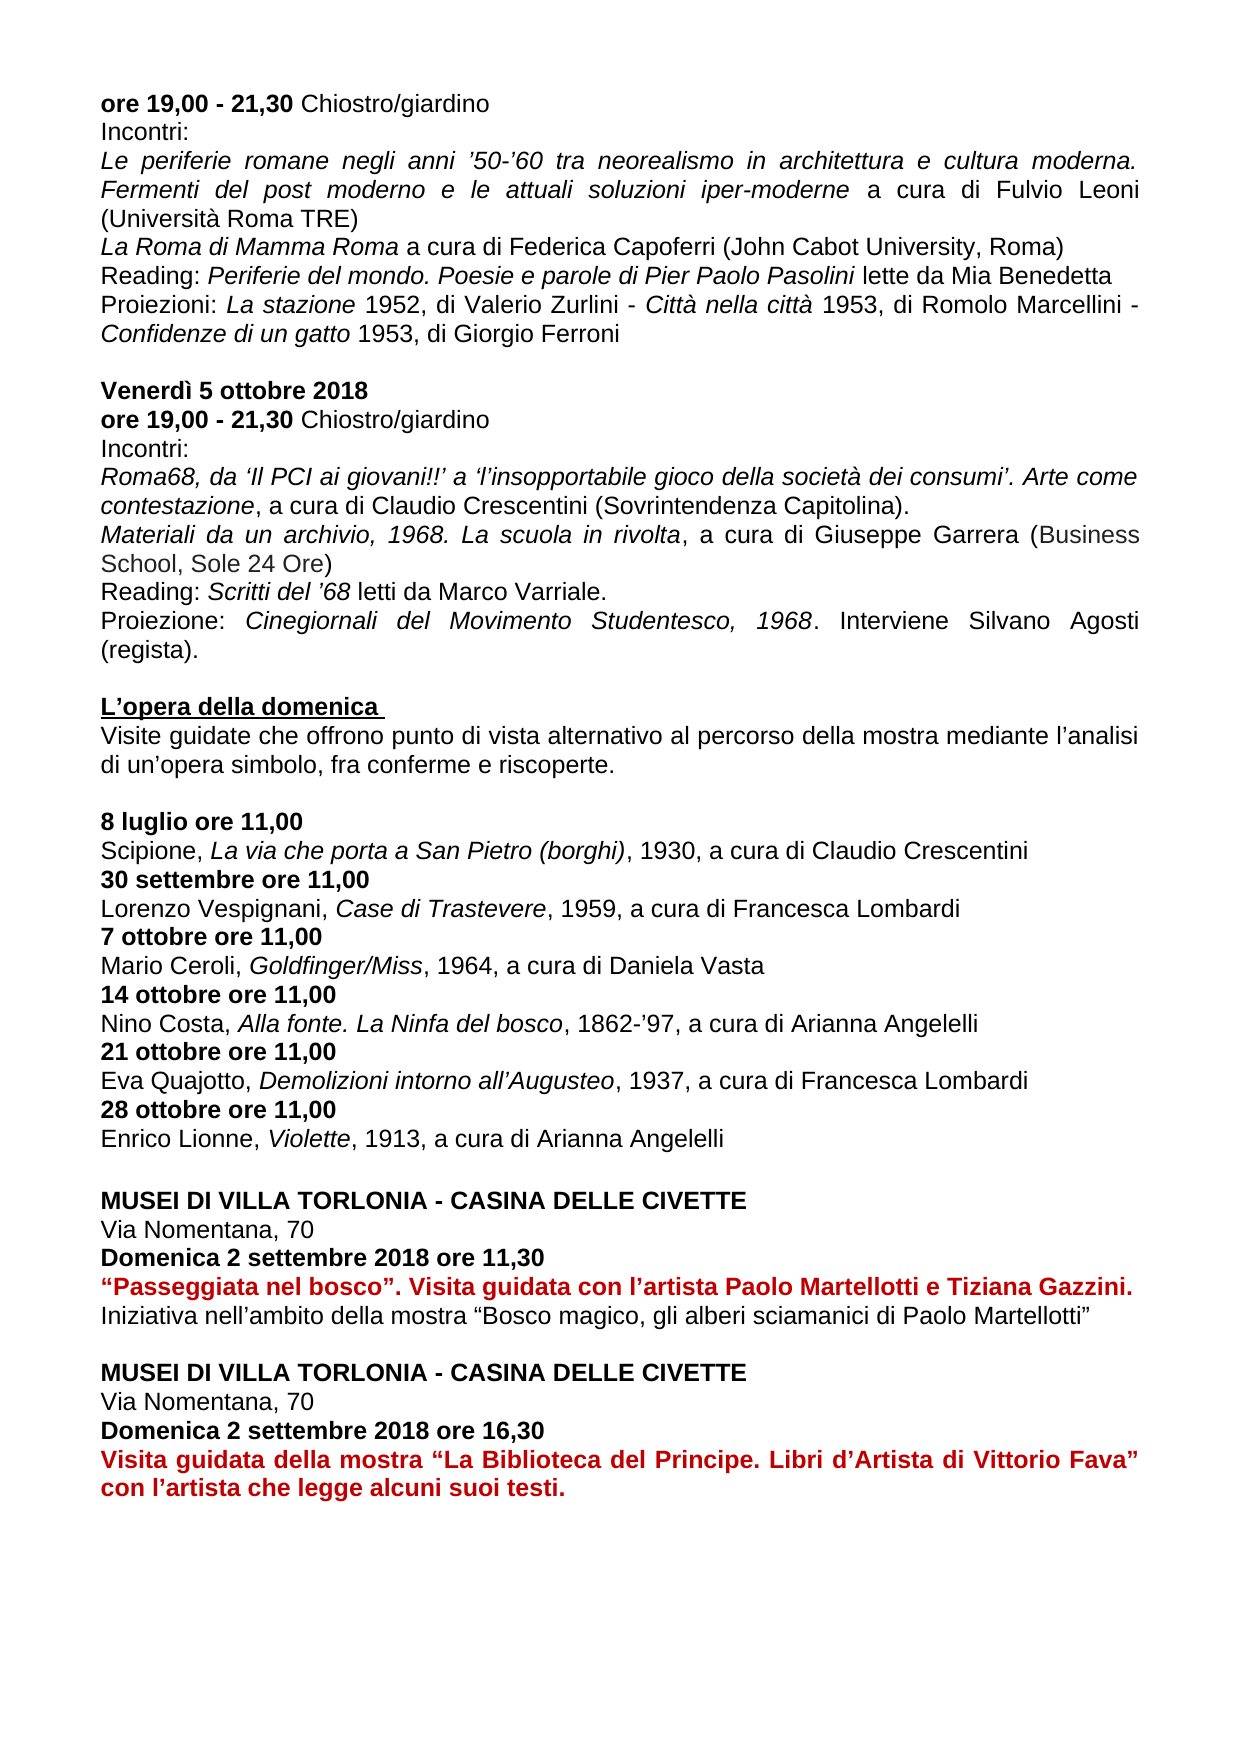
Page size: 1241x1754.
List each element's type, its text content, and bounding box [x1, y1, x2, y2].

text Domenica 2 settembre 2018 ore 11,30 [100, 1243, 1140, 1272]
list Enrico Lionne, Violette, 1913, a cura di Arianna Angelelli [100, 1124, 1140, 1152]
text Domenica 2 settembre 2018 ore 16,30 [100, 1416, 1140, 1445]
text Le periferie romane negli anni ’50-’60 tra neorealismo in architettura e cultura moderna. Fermenti del post moderno e le attuali soluzioni iper-moderne a cura di Fulvio Leoni (Università Roma TRE) [100, 146, 1140, 232]
list Mario Ceroli, Goldfinger/Miss, 1964, a cura di Daniela Vasta [100, 951, 1140, 980]
text Proiezioni: La stazione 1952, di Valerio Zurlini - Città nella città 1953, di Romolo Marcellini - Confidenze di un gatto 1953, di Giorgio Ferroni [100, 290, 1140, 347]
list 30 settembre ore 11,00 [100, 865, 1140, 894]
list Nino Costa, Alla fonte. La Ninfa del bosco, 1862-’97, a cura di Arianna Angelelli [100, 1009, 1140, 1037]
list Eva Quajotto, Demolizioni intorno all’Augusteo, 1937, a cura di Francesca Lombardi [100, 1066, 1140, 1095]
list 28 ottobre ore 11,00 [100, 1095, 1140, 1124]
text Proiezione: Cinegiornali del Movimento Studentesco, 1968. Interviene Silvano Agosti (regista). [100, 606, 1140, 664]
text Visite guidate che offrono punto di vista alternativo al percorso della mostra mediante l’analisi di un’opera simbolo, fra conferme e riscoperte. [100, 721, 1140, 779]
list 14 ottobre ore 11,00 [100, 980, 1140, 1009]
text Incontri: [100, 117, 1140, 146]
text Materiali da un archivio, 1968. La scuola in rivolta, a cura di Giuseppe Garrera (Business School, Sole 24 Ore) [100, 520, 1140, 577]
text MUSEI DI VILLA TORLONIA - CASINA DELLE CIVETTE [100, 1186, 1140, 1215]
text Via Nomentana, 70 [100, 1387, 1140, 1416]
text ore 19,00 - 21,30 Chiostro/giardino [100, 89, 1140, 117]
list 8 luglio ore 11,00 [100, 807, 1140, 836]
text Via Nomentana, 70 [100, 1215, 1140, 1243]
text Incontri: [100, 434, 1140, 462]
text “Passeggiata nel bosco”. Visita guidata con l’artista Paolo Martellotti e Tiziana Gazzini. [100, 1272, 1140, 1301]
text L’opera della domenica [100, 692, 1140, 721]
text Visita guidata della mostra “La Biblioteca del Principe. Libri d’Artista di Vittorio Fava” con l’artista che legge alcuni suoi testi. [100, 1445, 1140, 1502]
text ore 19,00 - 21,30 Chiostro/giardino [100, 405, 1140, 434]
text La Roma di Mamma Roma a cura di Federica Capoferri (John Cabot University, Roma) [100, 232, 1140, 261]
list Lorenzo Vespignani, Case di Trastevere, 1959, a cura di Francesca Lombardi [100, 894, 1140, 922]
text MUSEI DI VILLA TORLONIA - CASINA DELLE CIVETTE [100, 1358, 1140, 1387]
text Reading: Scritti del ’68 letti da Marco Varriale. [100, 577, 1140, 606]
list Scipione, La via che porta a San Pietro (borghi), 1930, a cura di Claudio Crescentini [100, 836, 1140, 865]
list 21 ottobre ore 11,00 [100, 1037, 1140, 1066]
text Iniziativa nell’ambito della mostra “Bosco magico, gli alberi sciamanici di Paolo Martellotti” [100, 1301, 1140, 1330]
text Roma68, da ‘Il PCI ai giovani!!’ a ‘l’insopportabile gioco della società dei consumi’. Arte come contestazione, a cura di Claudio Crescentini (Sovrintendenza Capitolina). [100, 462, 1140, 520]
text Reading: Periferie del mondo. Poesie e parole di Pier Paolo Pasolini lette da Mia Benedetta [100, 261, 1140, 290]
list 7 ottobre ore 11,00 [100, 922, 1140, 951]
text Venerdì 5 ottobre 2018 [100, 376, 1140, 405]
